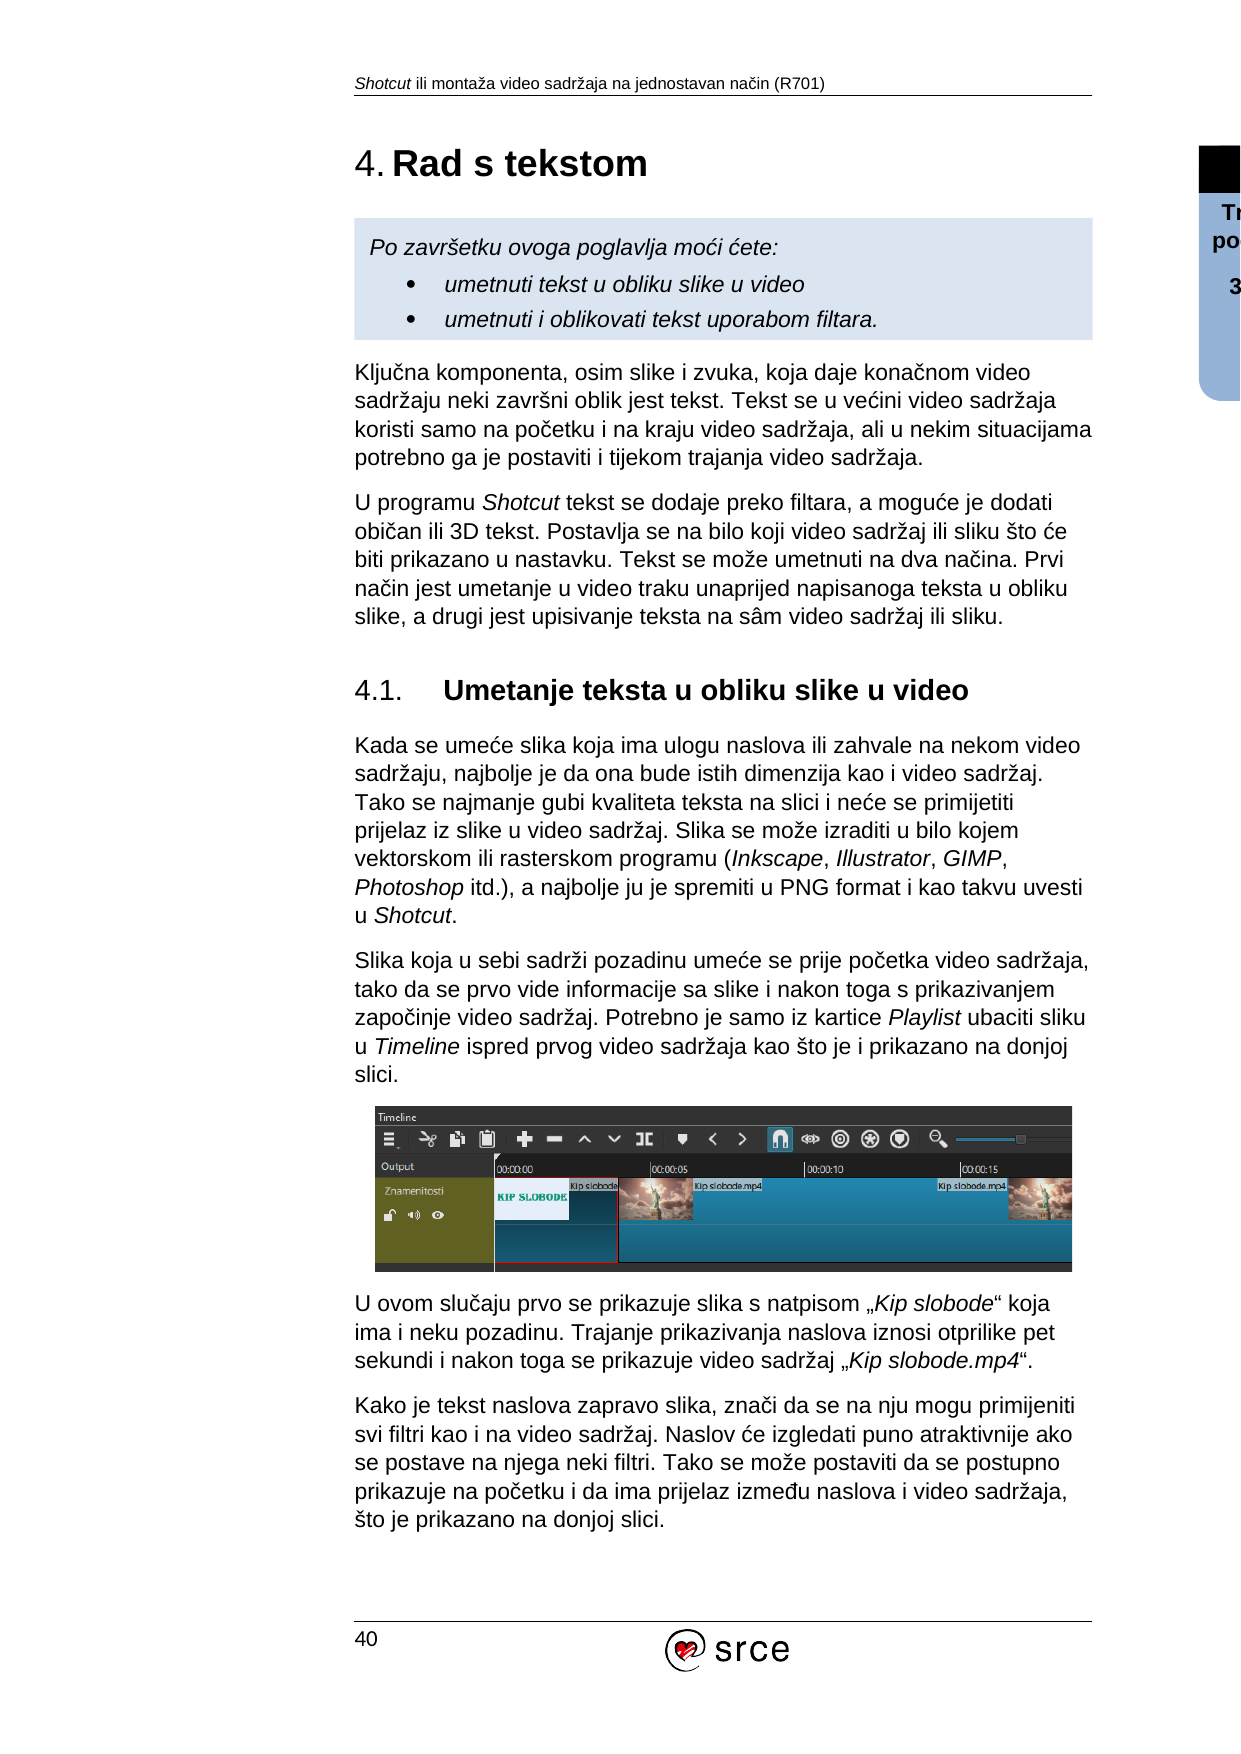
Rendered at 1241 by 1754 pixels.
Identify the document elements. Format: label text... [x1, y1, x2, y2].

list Umetanje teksta u obliku slike u video [354, 673, 1092, 707]
text Kada se umeće slika koja ima ulogu naslova ili zahvale na nekom video sadržaju, najbolje je da ona bude istih dimenzija kao i video sadržaj. Tako se najmanje gubi kvaliteta teksta na slici i neće se primijetiti prijelaz iz slike u video sadržaj. Slika se može izraditi u bilo kojem vektorskom ili rasterskom programu (Inkscape, Illustrator, GIMP, Photoshop itd.), a najbolje ju je spremiti u PNG format i kao takvu uvesti u Shotcut. [354, 732, 1092, 929]
picture [665, 1629, 789, 1672]
text U ovom slučaju prvo se prikazuje slika s natpisom „Kip slobode“ koja ima i neku pozadinu. Trajanje prikazivanja naslova iznosi otprilike pet sekundi i nakon toga se prikazuje video sadržaj „Kip slobode.mp4“. [354, 1290, 1092, 1374]
text U programu Shotcut tekst se dodaje preko filtara, a moguće je dodati običan ili 3D tekst. Postavlja se na bilo koji video sadržaj ili sliku što će biti prikazano u nastavku. Tekst se može umetnuti na dva načina. Prvi način jest umetanje u video traku unaprijed napisanoga teksta u obliku slike, a drugi jest upisivanje teksta na sâm video sadržaj ili sliku. [354, 489, 1092, 629]
list Rad s tekstom [354, 141, 1092, 184]
text Kako je tekst naslova zapravo slika, znači da se na nju mogu primijeniti svi filtri kao i na video sadržaj. Naslov će izgledati puno atraktivnije ako se postave na njega neki filtri. Tako se može postaviti da se postupno prikazuje na početku i da ima prijelaz između naslova i video sadržaja, što je prikazano na donjoj slici. [354, 1392, 1092, 1532]
text Slika koja u sebi sadrži pozadinu umeće se prije početka video sadržaja, tako da se prvo vide informacije sa slike i nakon toga s prikazivanjem započinje video sadržaj. Potrebno je samo iz kartice Playlist ubaciti sliku u Timeline ispred prvog video sadržaja kao što je i prikazano na donjoj slici. [354, 947, 1092, 1087]
text Ključna komponenta, osim slike i zvuka, koja daje konačnom video sadržaju neki završni oblik jest tekst. Tekst se u većini video sadržaja koristi samo na početku i na kraju video sadržaja, ali u nekim situacijama potrebno ga je postaviti i tijekom trajanja video sadržaja. [354, 359, 1092, 471]
picture [375, 1106, 1073, 1272]
